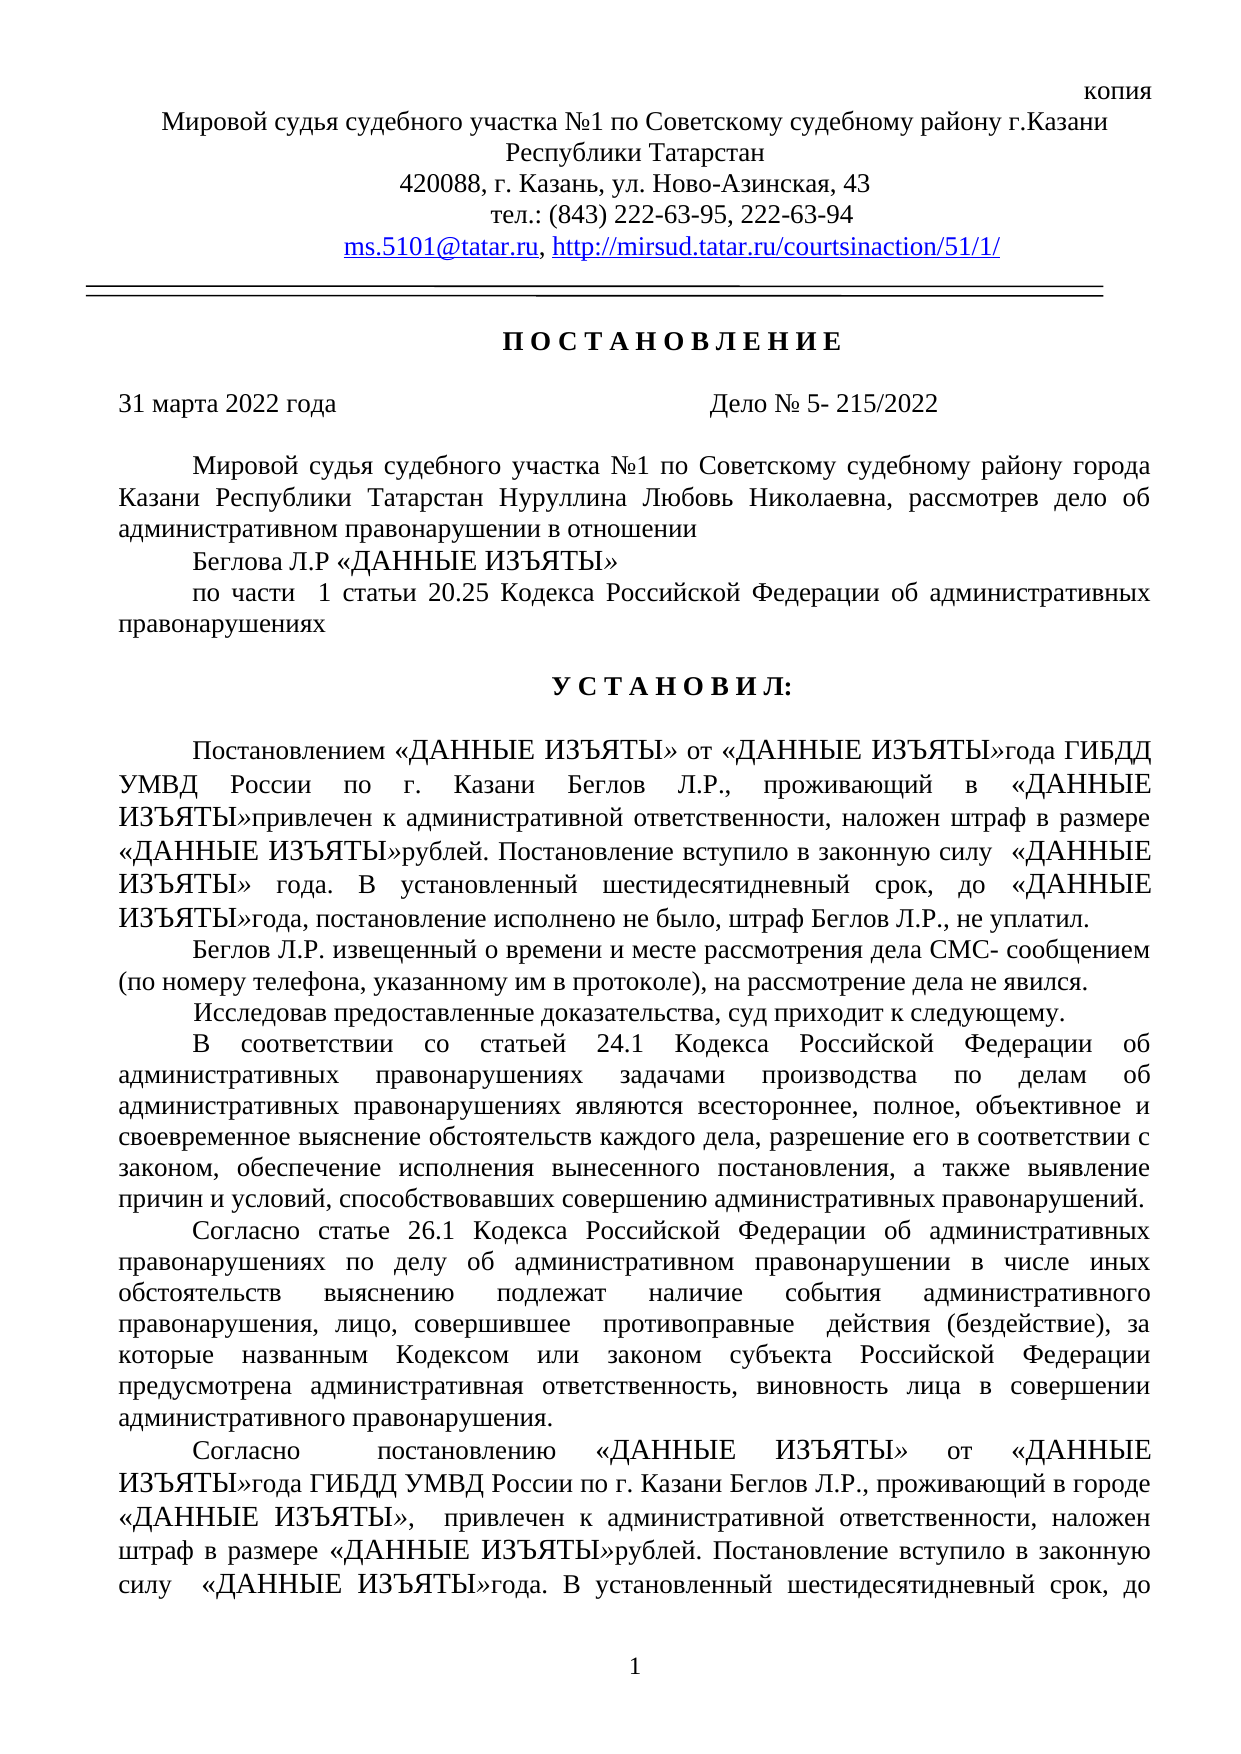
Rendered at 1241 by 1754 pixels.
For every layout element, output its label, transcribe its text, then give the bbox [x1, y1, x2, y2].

text по части 1 статьи 20.25 Кодекса Российской Федерации об административных правонарушениях [118, 576, 1152, 639]
text П О С Т А Н О В Л Е Н И Е [118, 325, 1152, 356]
text Беглов Л.Р. извещенный о времени и месте рассмотрения дела СМС- сообщением (по номеру телефона, указанному им в протоколе), на рассмотрение дела не явился. [118, 933, 1152, 996]
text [118, 1432, 1152, 1599]
text ms.5101@tatar.ru, http://mirsud.tatar.ru/courtsinaction/51/1/ [118, 229, 1152, 261]
text Беглова Л.Р «ДАННЫЕ ИЗЪЯТЫ» [118, 543, 1152, 576]
text 31 марта 2022 года Дело № 5- 215/2022 [118, 387, 1152, 418]
text У С Т А Н О В И Л: [118, 670, 1152, 701]
text . Казань, ул. Ново-Азинская, 43 [118, 167, 1152, 198]
text Согласно статье 26.1 Кодекса Российской Федерации об административных правонарушениях по делу об административном правонарушении в числе иных обстоятельств выяснению подлежат наличие события административного правонарушения, лицо, совершившее противоправные действия (бездействие), за которые названным Кодексом или законом субъекта Российской Федерации предусмотрена административная ответственность, виновность лица в совершении административного правонарушения. [118, 1214, 1152, 1432]
text Мировой судья судебного участка №1 по Советскому судебному району г.Казани Республики Татарстан [118, 105, 1152, 167]
text Мировой судья судебного участка №1 по Советскому судебному району города Казани Республики Татарстан Нуруллина Любовь Николаевна, рассмотрев дело об административном правонарушении в отношении [118, 449, 1152, 543]
text В соответствии со статьей 24.1 Кодекса Российской Федерации об административных правонарушениях задачами производства по делам об административных правонарушениях являются всестороннее, полное, объективное и своевременное выяснение обстоятельств каждого дела, разрешение его в соответствии с законом, обеспечение исполнения вынесенного постановления, а также выявление причин и условий, способствовавших совершению административных правонарушений. [118, 1027, 1152, 1214]
text тел.: (843) 222-63-95, 222-63-94 [118, 198, 1152, 229]
text Исследовав предоставленные доказательства, суд приходит к следующему. [118, 996, 1152, 1027]
text копия [118, 74, 1152, 105]
text Постановлением «ДАННЫЕ ИЗЪЯТЫ» от «ДАННЫЕ ИЗЪЯТЫ»года ГИБДД УМВД России по г. Казани Беглов Л.Р., проживающий в «ДАННЫЕ ИЗЪЯТЫ»привлечен к административной ответственности, наложен штраф в размере «ДАННЫЕ ИЗЪЯТЫ»рублей. Постановление вступило в законную силу «ДАННЫЕ ИЗЪЯТЫ» года. В установленный шестидесятидневный срок, до «ДАННЫЕ ИЗЪЯТЫ»года, постановление исполнено не было, штраф Беглов Л.Р., не уплатил. [118, 732, 1152, 933]
